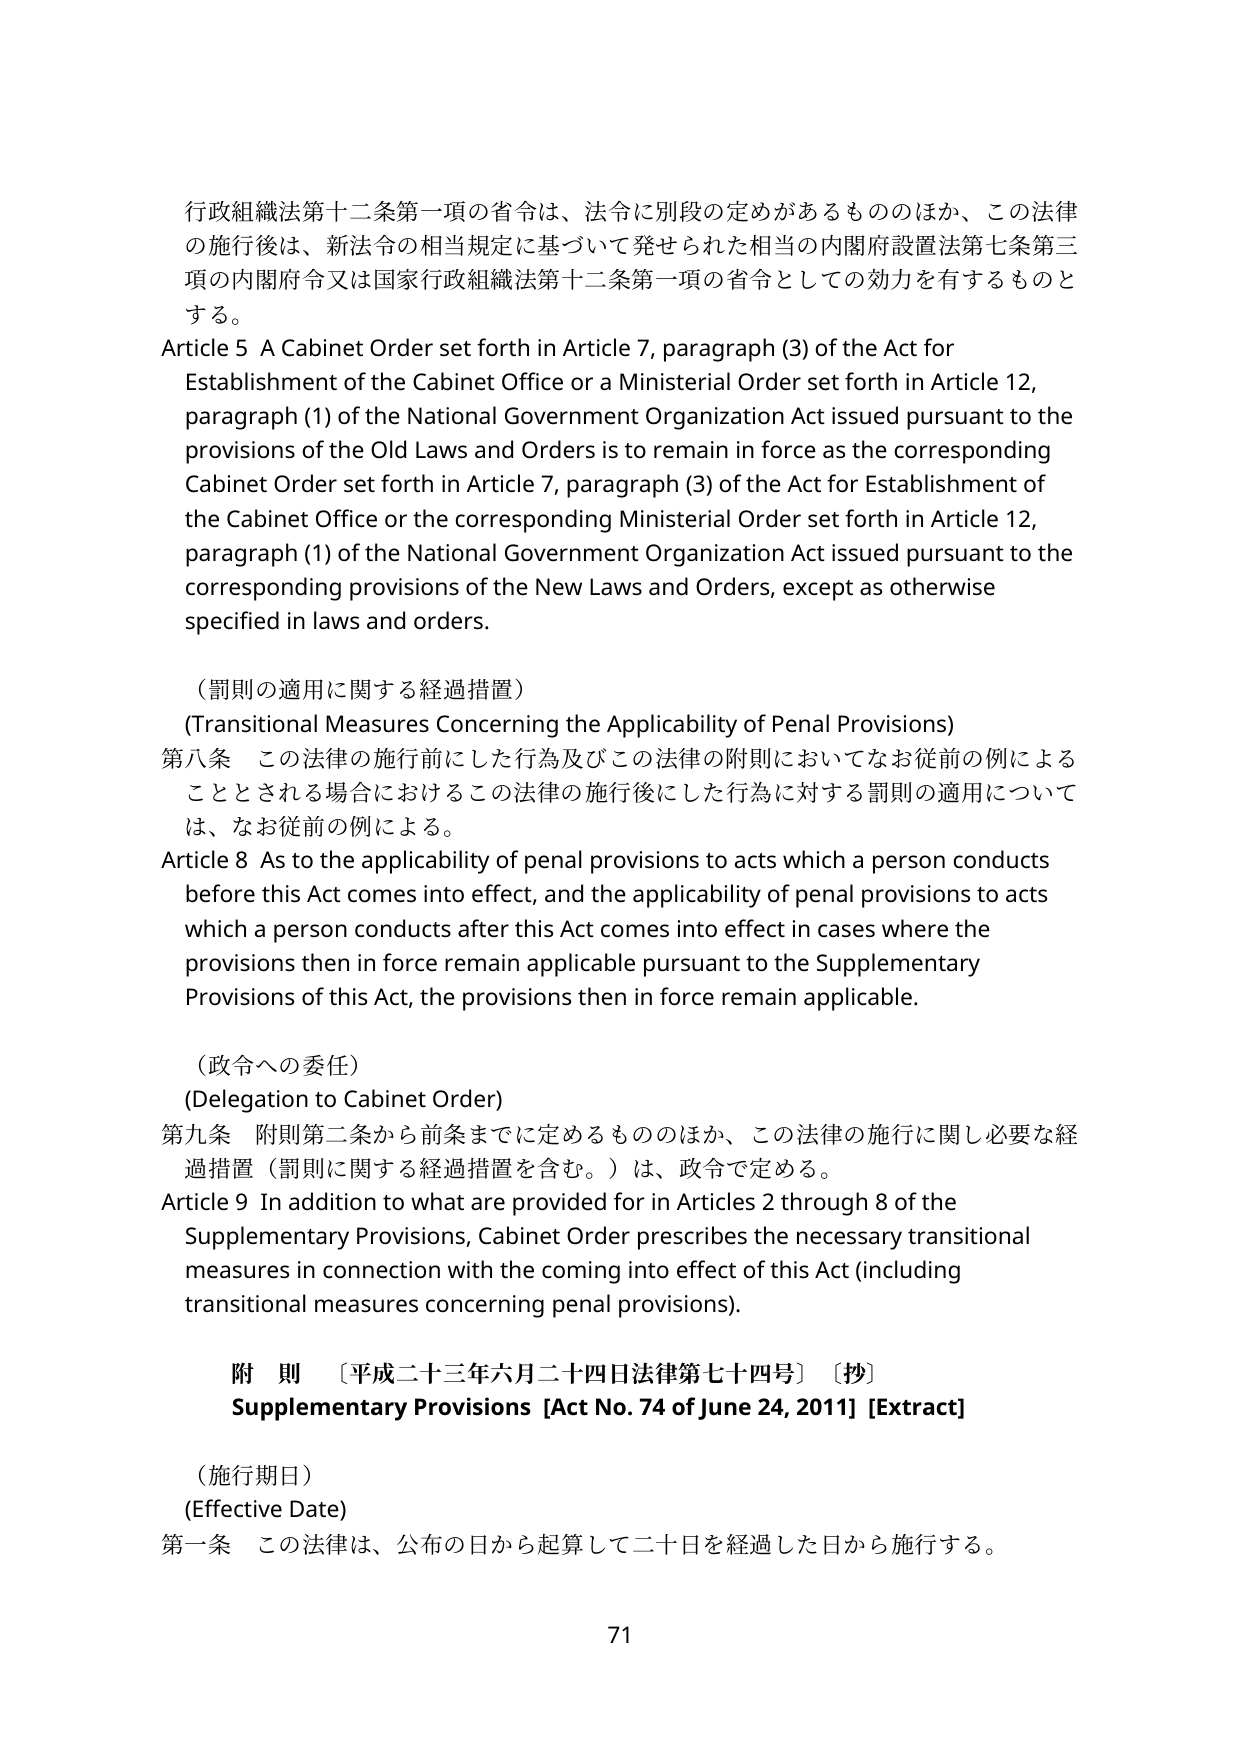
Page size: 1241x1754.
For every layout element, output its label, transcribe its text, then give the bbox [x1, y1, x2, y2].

text Article 8 As to the applicability of penal provisions to acts which a person conducts before this Act comes into effect, and the applicability of penal provisions to acts which a person conducts after this Act comes into effect in cases where the provisions then in force remain applicable pursuant to the Supplementary Provisions of this Act, the provisions then in force remain applicable. [161, 843, 1079, 1014]
text Article 9 In addition to what are provided for in Articles 2 through 8 of the Supplementary Provisions, Cabinet Order prescribes the necessary transitional measures in connection with the coming into effect of this Act (including transitional measures concerning penal provisions). [161, 1184, 1079, 1321]
text (Transitional Measures Concerning the Applicability of Penal Provisions) [184, 706, 1079, 740]
text （政令への委任） [184, 1048, 1079, 1082]
text 附 則 〔平成二十三年六月二十四日法律第七十四号〕〔抄〕 [230, 1355, 1079, 1389]
text （罰則の適用に関する経過措置） [184, 672, 1079, 706]
text （施行期日） [184, 1458, 1079, 1492]
text 第八条 この法律の施行前にした行為及びこの法律の附則においてなお従前の例によることとされる場合におけるこの法律の施行後にした行為に対する罰則の適用については、なお従前の例による。 [161, 740, 1079, 843]
text Article 5 A Cabinet Order set forth in Article 7, paragraph (3) of the Act for Establishment of the Cabinet Office or a Ministerial Order set forth in Article 12, paragraph (1) of the National Government Organization Act issued pursuant to the provisions of the Old Laws and Orders is to remain in force as the corresponding Cabinet Order set forth in Article 7, paragraph (3) of the Act for Establishment of the Cabinet Office or the corresponding Ministerial Order set forth in Article 12, paragraph (1) of the National Government Organization Act issued pursuant to the corresponding provisions of the New Laws and Orders, except as otherwise specified in laws and orders. [161, 330, 1079, 638]
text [161, 194, 1079, 330]
text Supplementary Provisions [Act No. 74 of June 24, 2011] [Extract] [230, 1389, 1079, 1424]
text (Delegation to Cabinet Order) [184, 1082, 1079, 1116]
text (Effective Date) [184, 1492, 1079, 1526]
text 第一条 この法律は、公布の日から起算して二十日を経過した日から施行する。 [161, 1526, 1079, 1560]
text 第九条 附則第二条から前条までに定めるもののほか、この法律の施行に関し必要な経過措置（罰則に関する経過措置を含む。）は、政令で定める。 [161, 1116, 1079, 1184]
